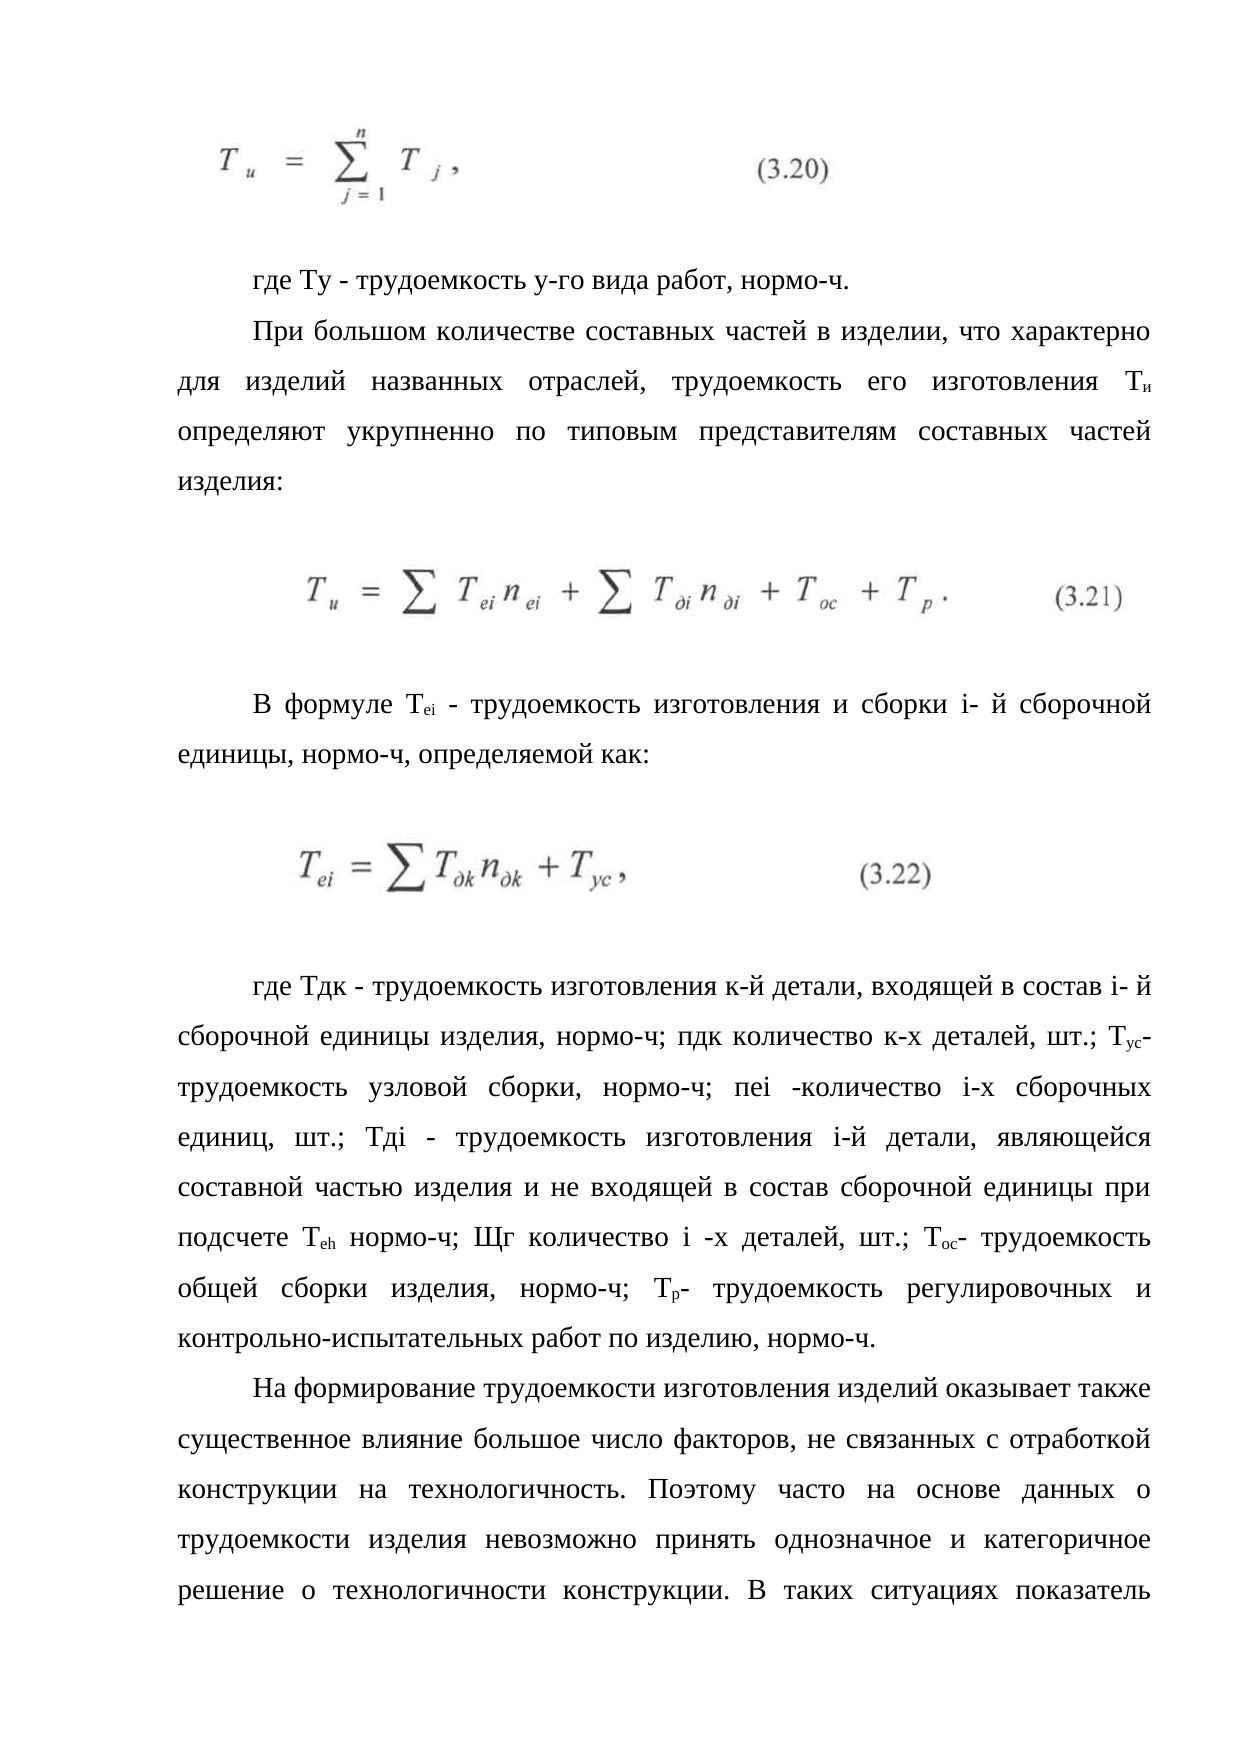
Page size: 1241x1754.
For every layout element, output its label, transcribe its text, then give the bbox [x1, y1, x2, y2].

text где Ту - трудоемкость у-го вида работ, нормо-ч. [177, 262, 1152, 296]
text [177, 1371, 1152, 1605]
text где Тдк - трудоемкость изготовления к-й детали, входящей в состав i- й сборочной единицы изделия, нормо-ч; пдк количество к-х деталей, шт.; Тус-трудоемкость узловой сборки, нормо-ч; пei -количество i-x сборочных единиц, шт.; Тдi - трудоемкость изготовления i-й детали, являющейся составной частью изделия и не входящей в состав сборочной единицы при подсчете Teh нормо-ч; Щг количество i -x деталей, шт.; Тос- трудоемкость общей сборки изделия, нормо-ч; Тр- трудоемкость регулировочных и контрольно-испытательных работ по изделию, нормо-ч. [177, 968, 1152, 1354]
text В формуле Tei - трудоемкость изготовления и сборки i- й сборочной единицы, нормо-ч, определяемой как: [177, 686, 1152, 770]
picture [252, 836, 950, 906]
picture [177, 118, 856, 212]
picture [252, 564, 1134, 624]
text При большом количестве составных частей в изделии, что характерно для изделий названных отраслей, трудоемкость его изготовления Ти определяют укрупненно по типовым представителям составных частей изделия: [177, 313, 1152, 497]
